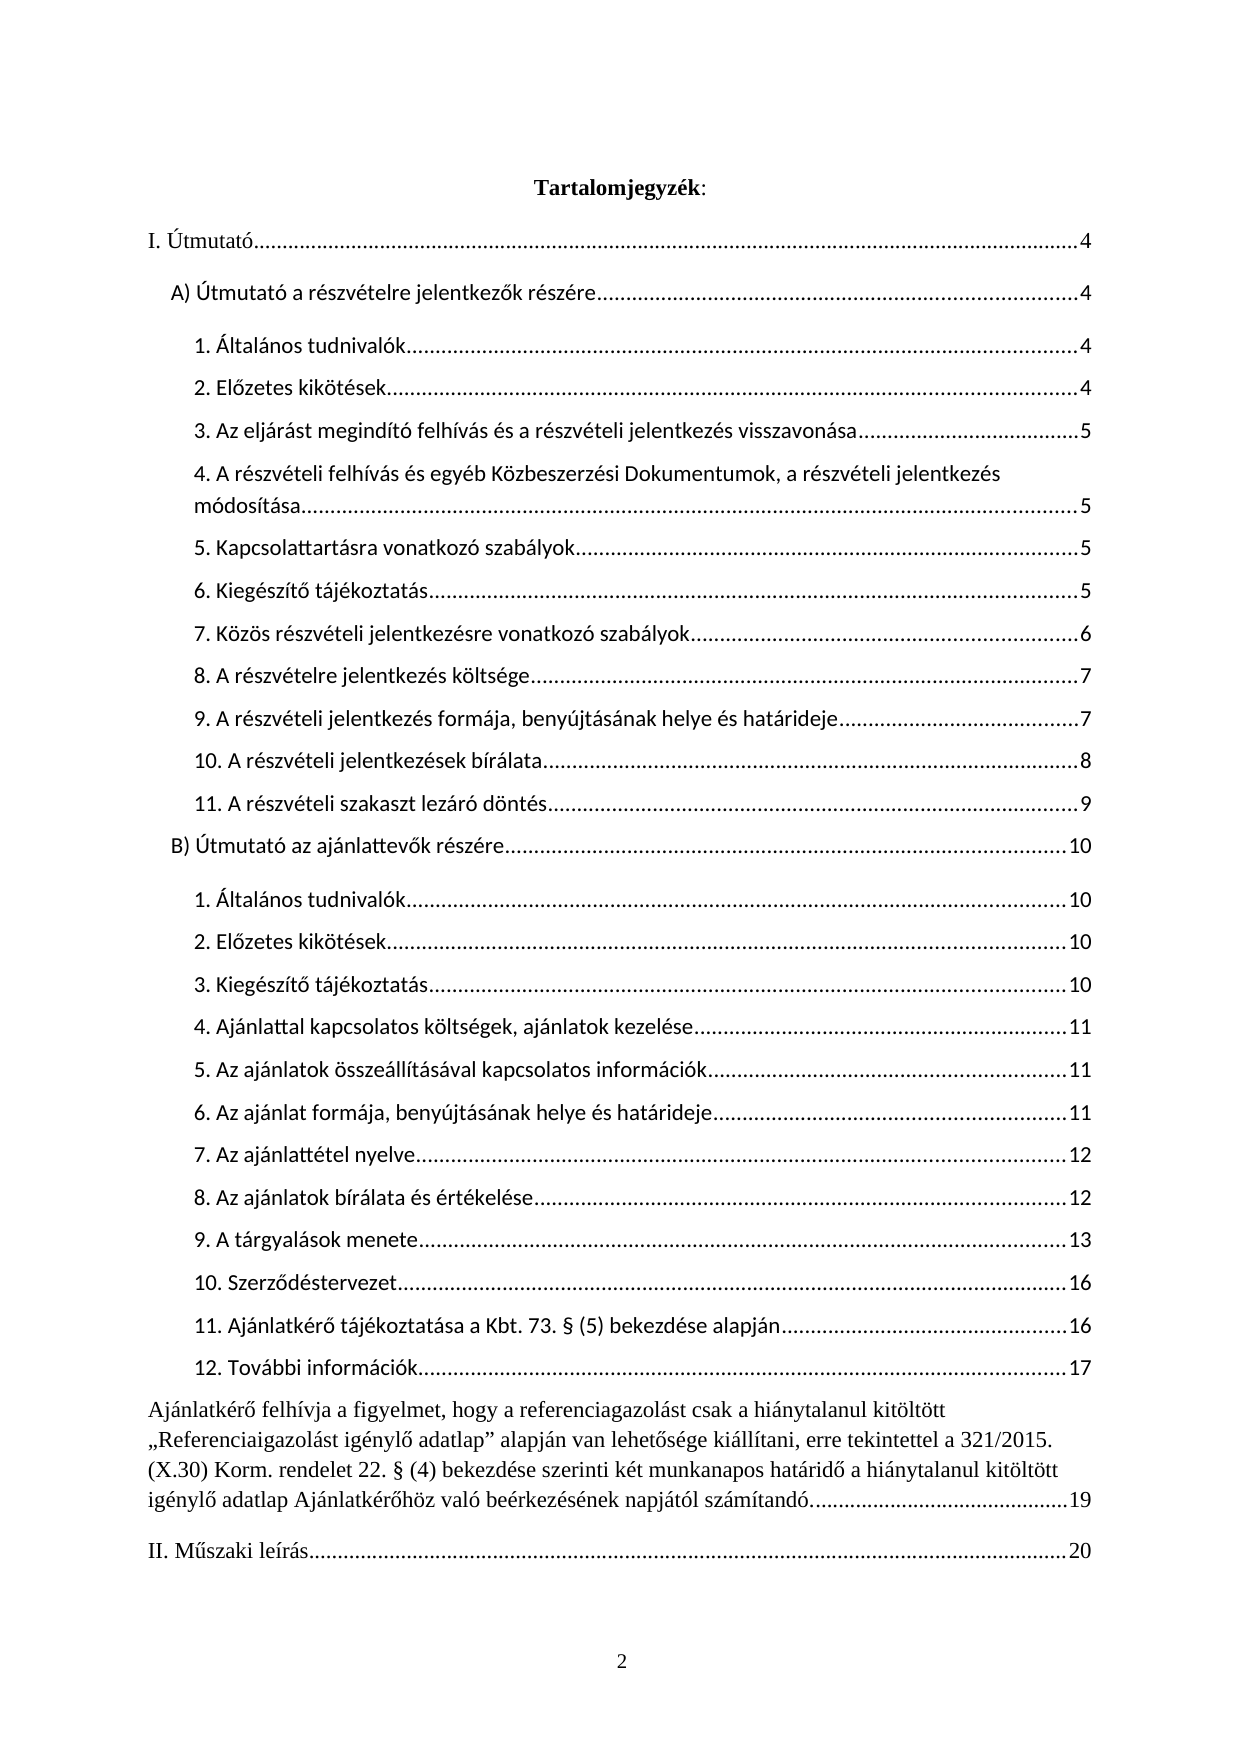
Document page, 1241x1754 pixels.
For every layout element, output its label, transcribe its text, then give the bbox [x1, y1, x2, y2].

text 4. A részvételi felhívás és egyéb Közbeszerzési Dokumentumok, a részvételi jelentkezés módosítása 5 [193, 459, 1092, 519]
text 4. Ajánlattal kapcsolatos költségek, ajánlatok kezelése 11 [193, 1012, 1092, 1041]
text 3. Az eljárást megindító felhívás és a részvételi jelentkezés visszavonása 5 [193, 416, 1092, 444]
text 7. Az ajánlattétel nyelve 12 [193, 1140, 1092, 1168]
text 5. Kapcsolattartásra vonatkozó szabályok 5 [193, 533, 1092, 561]
text 7. Közös részvételi jelentkezésre vonatkozó szabályok 6 [193, 619, 1092, 647]
text 9. A részvételi jelentkezés formája, benyújtásának helye és határideje 7 [193, 704, 1092, 732]
text 2. Előzetes kikötések 10 [193, 927, 1092, 955]
text 6. Az ajánlat formája, benyújtásának helye és határideje 11 [193, 1098, 1092, 1126]
text Ajánlatkérő felhívja a figyelmet, hogy a referenciagazolást csak a hiánytalanul kitöltött „Referenciaigazolást igénylő adatlap” alapján van lehetősége kiállítani, erre tekintettel a 321/2015. (X.30) Korm. rendelet 22. § (4) bekezdése szerinti két munkanapos határidő a hiánytalanul kitöltött igénylő adatlap Ajánlatkérőhöz való beérkezésének napjától számítandó. 19 [148, 1396, 1092, 1513]
text Tartalomjegyzék: [148, 174, 1092, 200]
text B) Útmutató az ajánlattevők részére 10 [171, 832, 1092, 860]
text 8. A részvételre jelentkezés költsége 7 [193, 661, 1092, 689]
text 3. Kiegészítő tájékoztatás 10 [193, 970, 1092, 998]
text 9. A tárgyalások menete 13 [193, 1226, 1092, 1253]
text 1. Általános tudnivalók 4 [193, 331, 1092, 359]
text I. Útmutató 4 [148, 227, 1092, 253]
text A) Útmutató a részvételre jelentkezők részére 4 [171, 278, 1092, 306]
text 11. A részvételi szakaszt lezáró döntés 9 [193, 789, 1092, 817]
text II. Műszaki leírás 20 [148, 1538, 1092, 1564]
text 10. Szerződéstervezet 16 [193, 1268, 1092, 1296]
text 11. Ajánlatkérő tájékoztatása a Kbt. 73. § (5) bekezdése alapján 16 [193, 1311, 1092, 1339]
text 1. Általános tudnivalók 10 [193, 885, 1092, 913]
text 5. Az ajánlatok összeállításával kapcsolatos információk 11 [193, 1055, 1092, 1083]
text 8. Az ajánlatok bírálata és értékelése 12 [193, 1183, 1092, 1211]
text 6. Kiegészítő tájékoztatás 5 [193, 576, 1092, 604]
text 10. A részvételi jelentkezések bírálata 8 [193, 746, 1092, 774]
text 12. További információk 17 [193, 1353, 1092, 1381]
text 2. Előzetes kikötések 4 [193, 373, 1092, 401]
